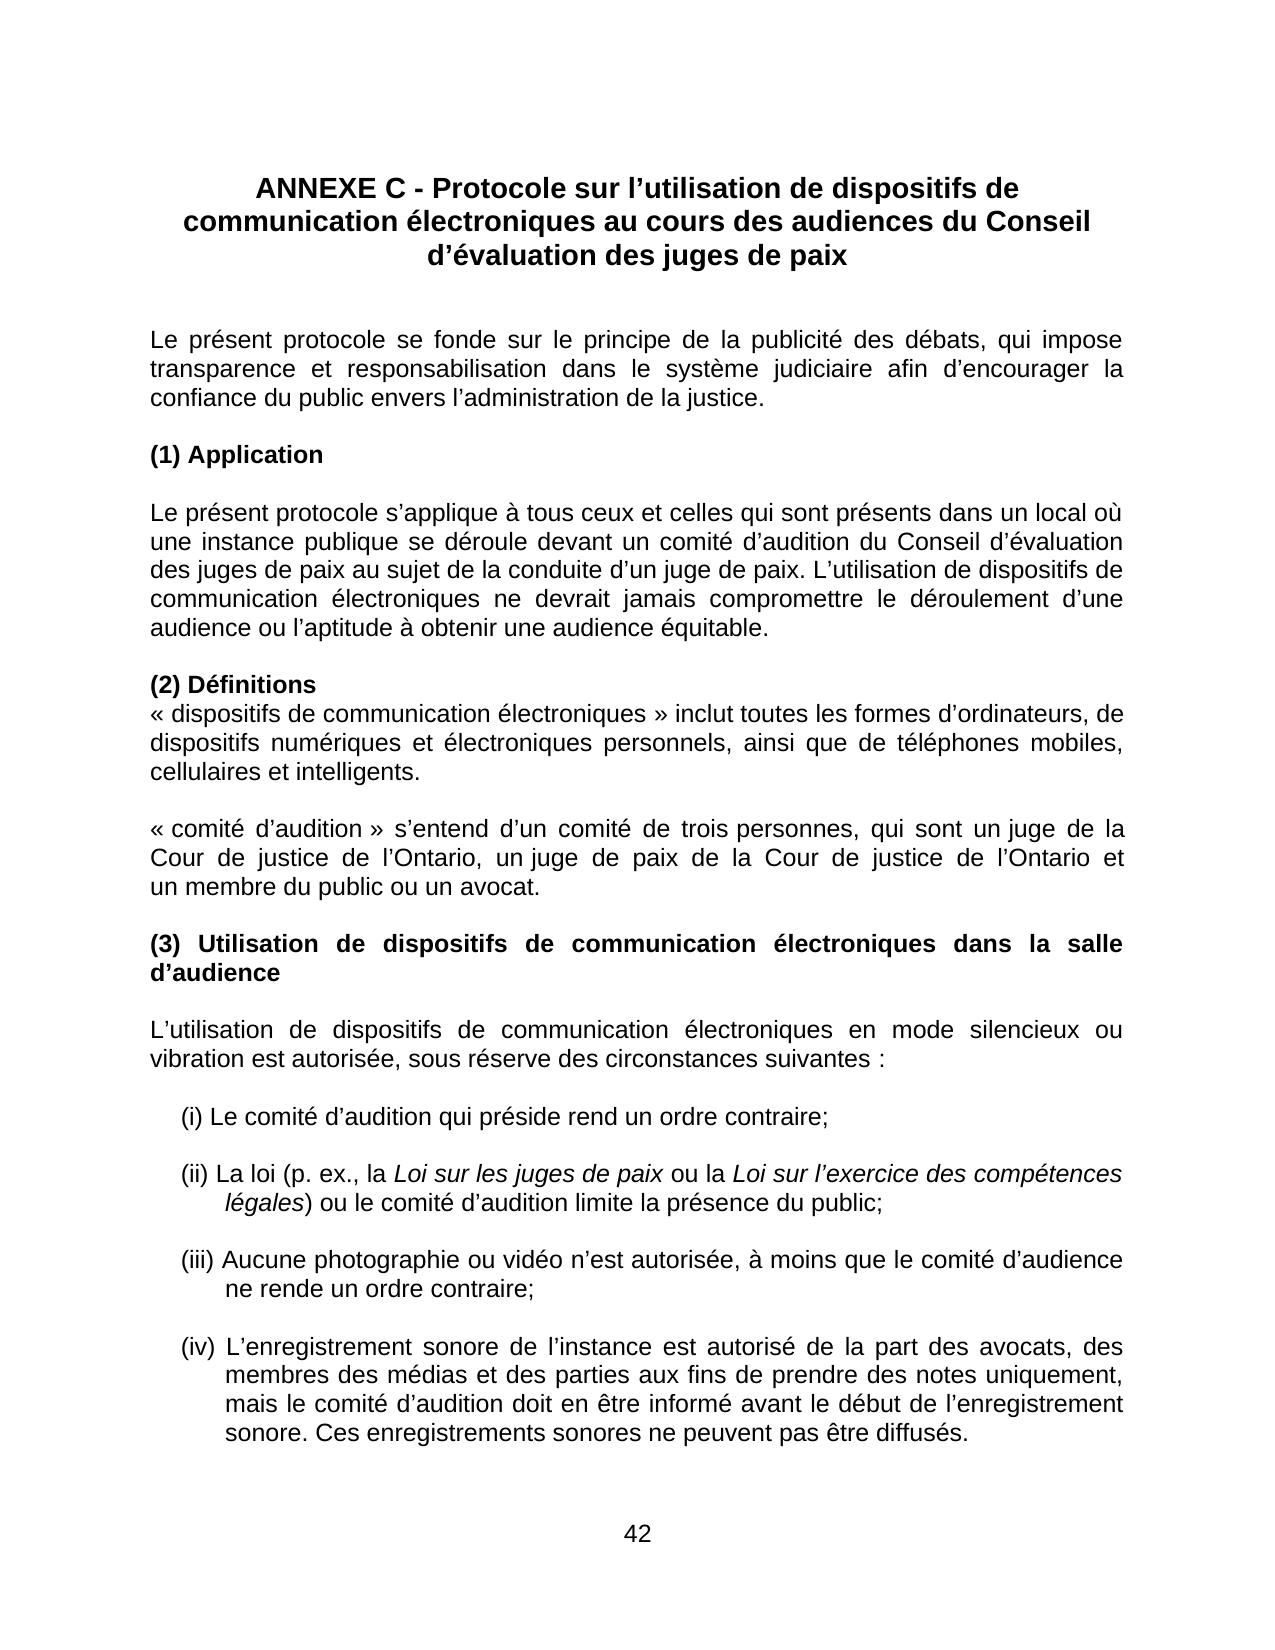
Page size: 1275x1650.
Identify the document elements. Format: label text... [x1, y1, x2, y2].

text (3) Utilisation de dispositifs de communication électroniques dans la salle d’audience [150, 929, 1125, 986]
text (ii) La loi (p. ex., la Loi sur les juges de paix ou la Loi sur l’exercice des compétences légales) ou le comité d’audition limite la présence du public; [181, 1159, 1125, 1216]
subtitle ANNEXE C - Protocole sur l’utilisation de dispositifs de communication électroniques au cours des audiences du Conseil d’évaluation des juges de paix [150, 171, 1125, 271]
text (iv) L’enregistrement sonore de l’instance est autorisé de la part des avocats, des membres des médias et des parties aux fins de prendre des notes uniquement, mais le comité d’audition doit en être informé avant le début de l’enregistrement sonore. Ces enregistrements sonores ne peuvent pas être diffusés. [181, 1331, 1125, 1446]
text (i) Le comité d’audition qui préside rend un ordre contraire; [181, 1101, 1125, 1130]
text (1) Application [150, 440, 1125, 469]
text Le présent protocole se fonde sur le principe de la publicité des débats, qui impose transparence et responsabilisation dans le système judiciaire afin d’encourager la confiance du public envers l’administration de la justice. [150, 325, 1125, 411]
text L’utilisation de dispositifs de communication électroniques en mode silencieux ou vibration est autorisée, sous réserve des circonstances suivantes : [150, 1015, 1125, 1073]
text (2) Définitions [150, 670, 1125, 699]
text « dispositifs de communication électroniques » inclut toutes les formes d’ordinateurs, de dispositifs numériques et électroniques personnels, ainsi que de téléphones mobiles, cellulaires et intelligents. [150, 699, 1125, 785]
text Le présent protocole s’applique à tous ceux et celles qui sont présents dans un local où une instance publique se déroule devant un comité d’audition du Conseil d’évaluation des juges de paix au sujet de la conduite d’un juge de paix. L’utilisation de dispositifs de communication électroniques ne devrait jamais compromettre le déroulement d’une audience ou l’aptitude à obtenir une audience équitable. [150, 498, 1125, 641]
text « comité d’audition » s’entend d’un comité de trois personnes, qui sont un juge de la Cour de justice de l’Ontario, un juge de paix de la Cour de justice de l’Ontario et un membre du public ou un avocat. [150, 814, 1125, 900]
text (iii) Aucune photographie ou vidéo n’est autorisée, à moins que le comité d’audience ne rende un ordre contraire; [181, 1245, 1125, 1303]
